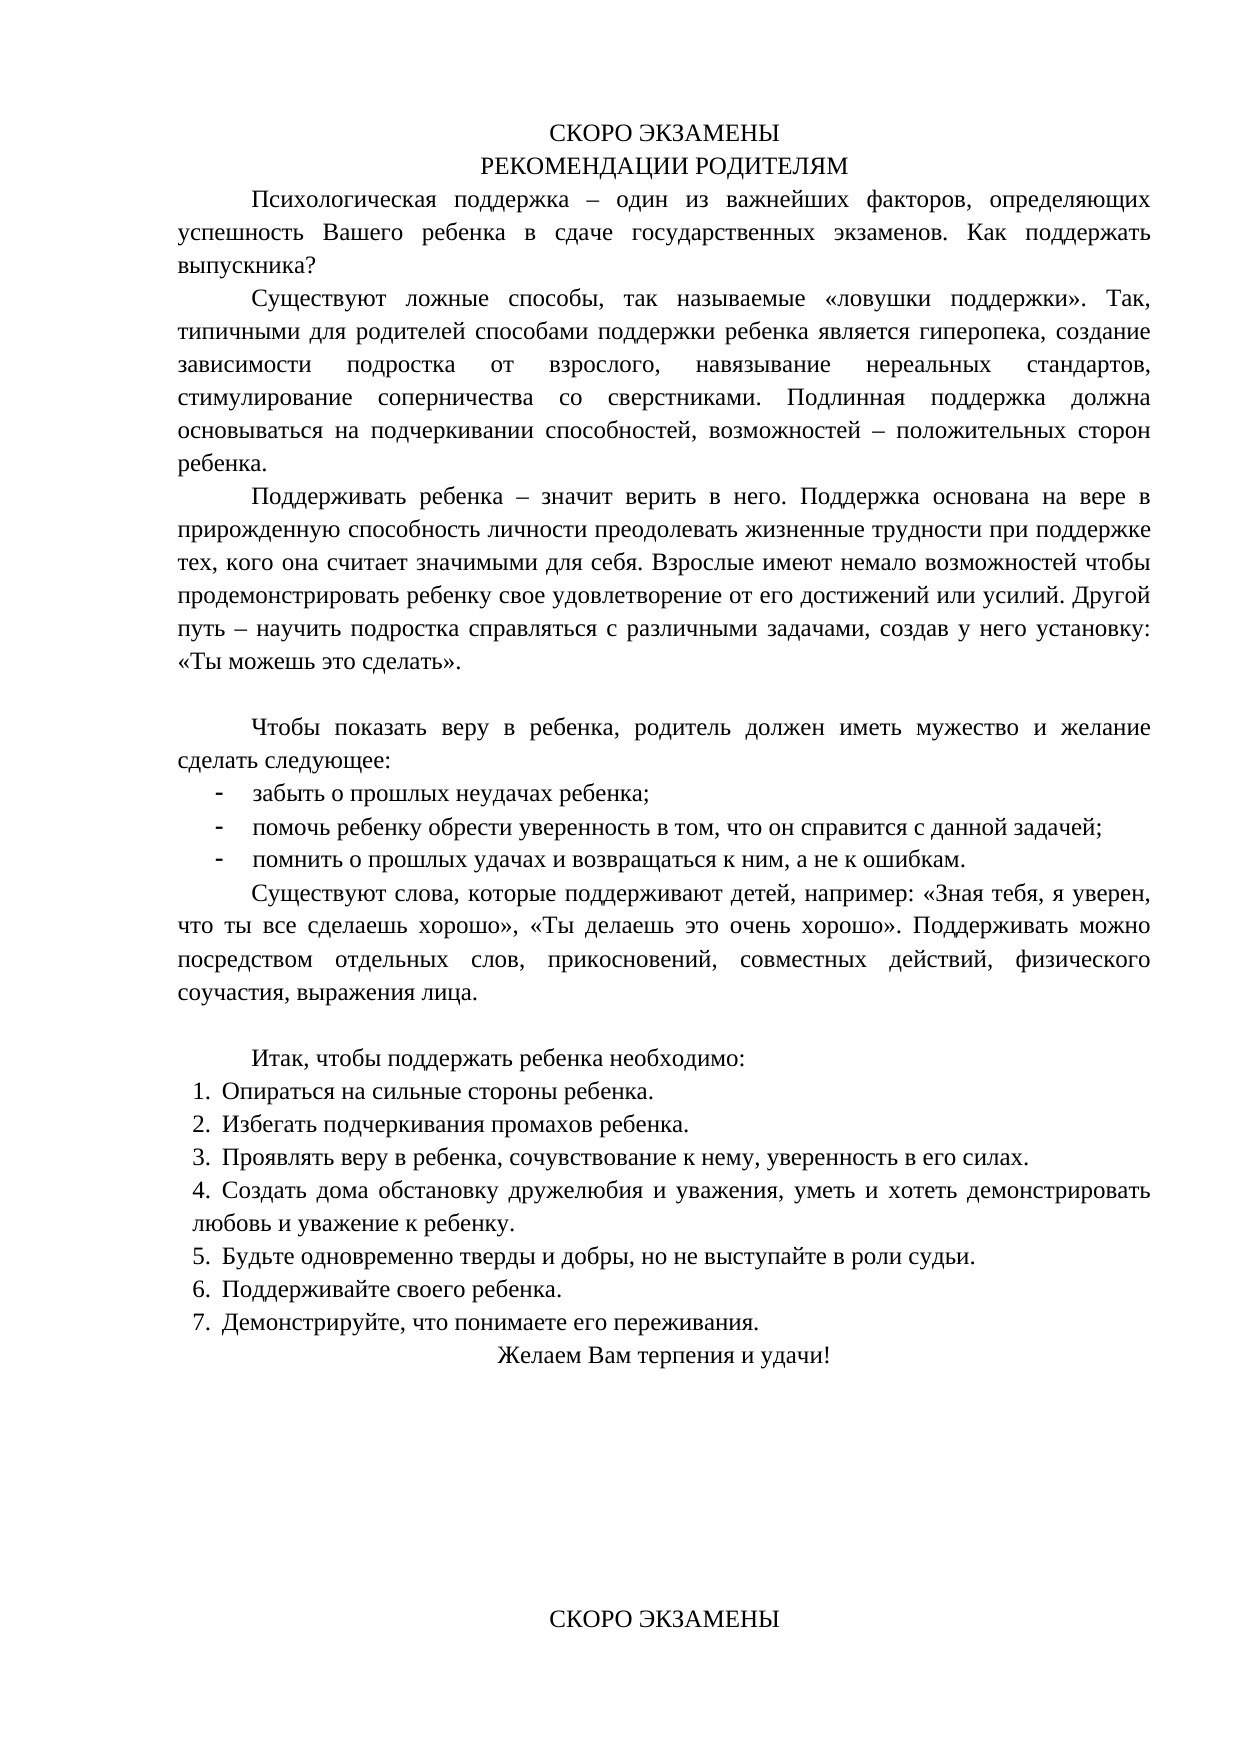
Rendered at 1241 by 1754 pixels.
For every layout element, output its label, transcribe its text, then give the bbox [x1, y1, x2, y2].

text Поддерживать ребенка – значит верить в него. Поддержка основана на вере в прирожденную способность личности преодолевать жизненные трудности при поддержке тех, кого она считает значимыми для себя. Взрослые имеют немало возможностей чтобы продемонстрировать ребенку свое удовлетворение от его достижений или усилий. Другой путь – научить подростка справляться с различными задачами, создав у него установку: «Ты можешь это сделать». [177, 481, 1152, 675]
text 1. Опираться на сильные стороны ребенка. [192, 1076, 1152, 1104]
text 3. Проявлять веру в ребенка, сочувствование к нему, уверенность в его силах. [192, 1142, 1152, 1171]
text Чтобы показать веру в ребенка, родитель должен иметь мужество и желание сделать следующее: [177, 712, 1152, 774]
text Существуют слова, которые поддерживают детей, например: «Зная тебя, я уверен, что ты все сделаешь хорошо», «Ты делаешь это очень хорошо». Поддерживать можно посредством отдельных слов, прикосновений, совместных действий, физического соучастия, выражения лица. [177, 878, 1152, 1005]
text 2. Избегать подчеркивания промахов ребенка. [192, 1109, 1152, 1137]
text Итак, чтобы поддержать ребенка необходимо: [177, 1043, 1152, 1071]
text РЕКОМЕНДАЦИИ РОДИТЕЛЯМ [177, 151, 1152, 180]
text СКОРО ЭКЗАМЕНЫ [177, 118, 1152, 147]
text Психологическая поддержка – один из важнейших факторов, определяющих успешность Вашего ребенка в сдаче государственных экзаменов. Как поддержать выпускника? [177, 184, 1152, 279]
text 6. Поддерживайте своего ребенка. [192, 1274, 1152, 1303]
list забыть о прошлых неудачах ребенка; [215, 778, 1152, 807]
text 4. Создать дома обстановку дружелюбия и уважения, уметь и хотеть демонстрировать любовь и уважение к ребенку. [192, 1175, 1152, 1237]
list помнить о прошлых удачах и возвращаться к ним, а не к ошибкам. [215, 844, 1152, 873]
text 7. Демонстрируйте, что понимаете его переживания. [192, 1307, 1152, 1336]
list помочь ребенку обрести уверенность в том, что он справится с данной задачей; [215, 812, 1152, 840]
text СКОРО ЭКЗАМЕНЫ [177, 1604, 1152, 1633]
text 5. Будьте одновременно тверды и добры, но не выступайте в роли судьи. [192, 1241, 1152, 1269]
text Существуют ложные способы, так называемые «ловушки поддержки». Так, типичными для родителей способами поддержки ребенка является гиперопека, создание зависимости подростка от взрослого, навязывание нереальных стандартов, стимулирование соперничества со сверстниками. Подлинная поддержка должна основываться на подчеркивании способностей, возможностей – положительных сторон ребенка. [177, 283, 1152, 477]
text Желаем Вам терпения и удачи! [177, 1340, 1152, 1369]
